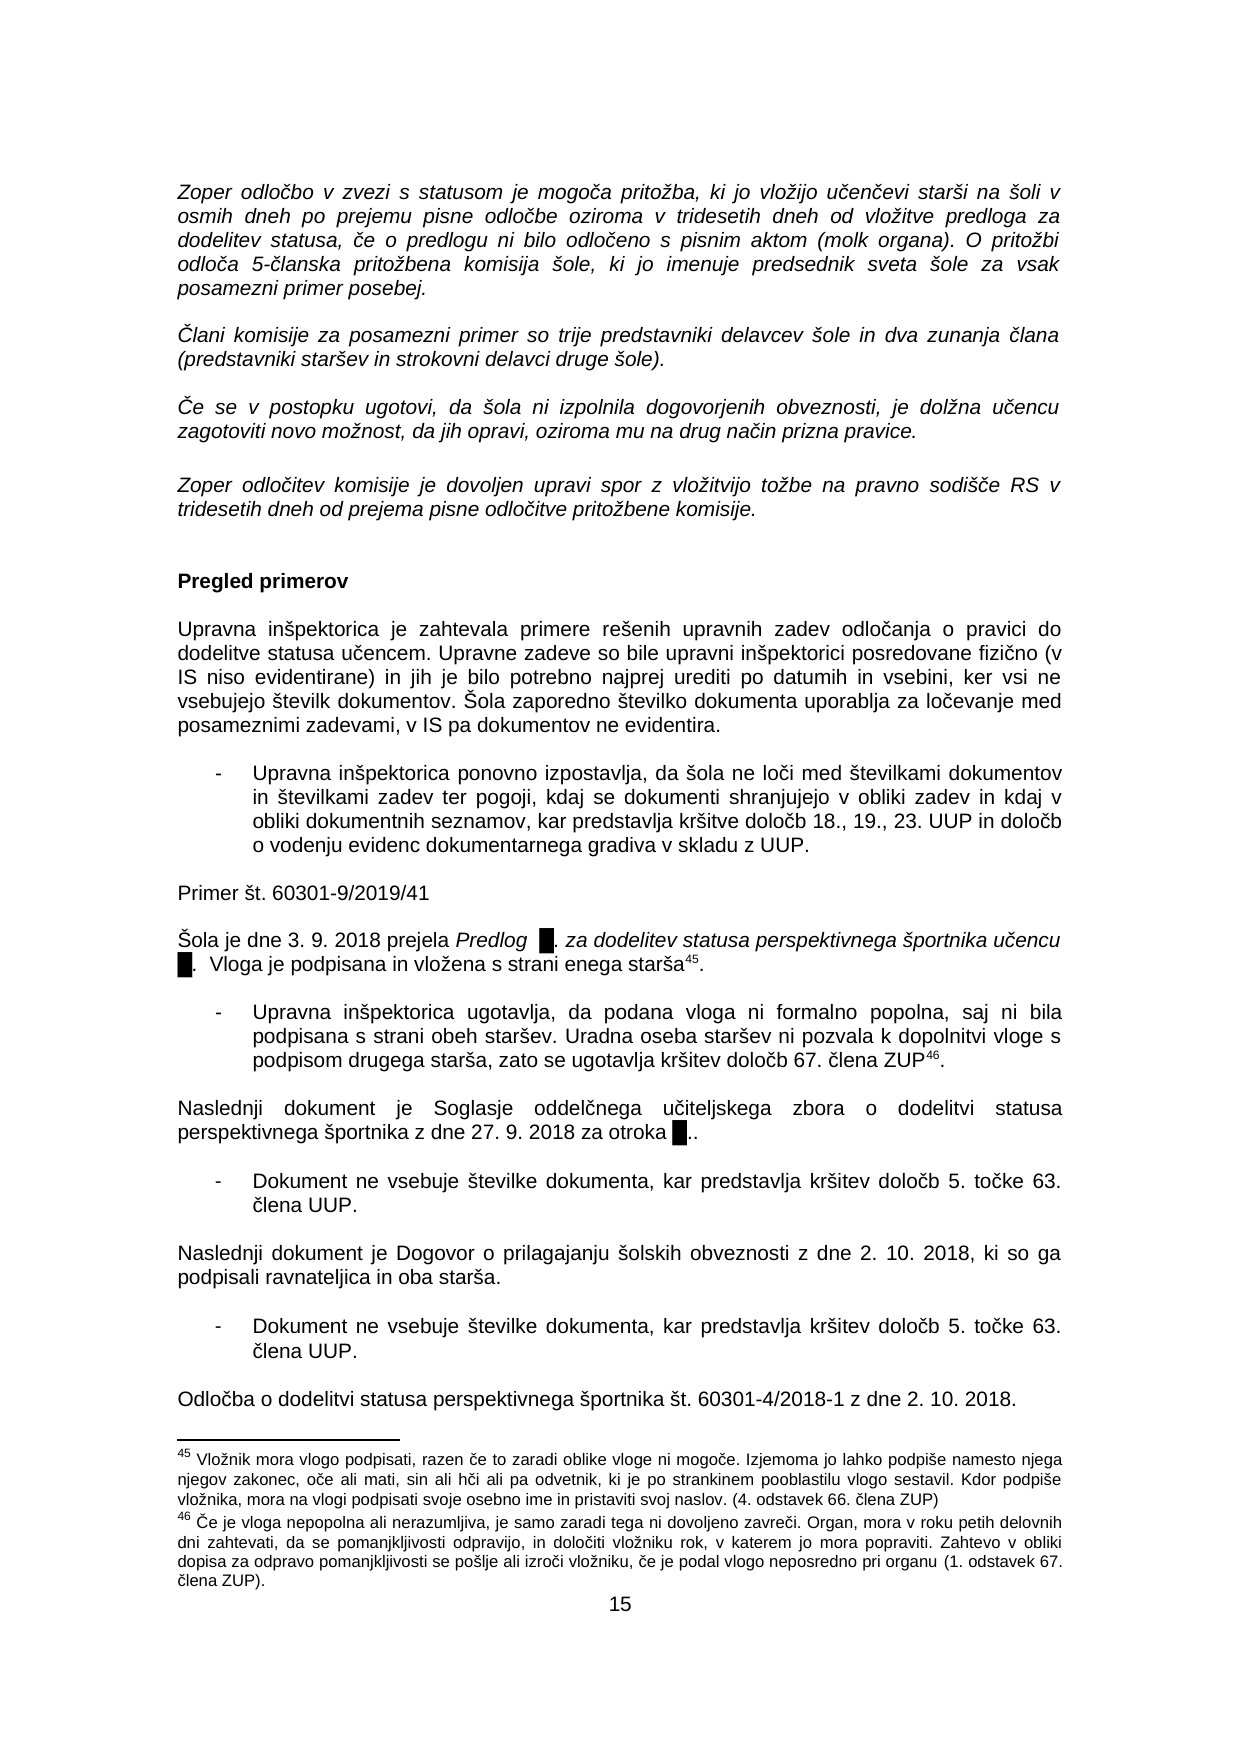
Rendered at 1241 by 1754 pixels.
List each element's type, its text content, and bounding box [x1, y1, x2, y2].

text Zoper odločbo v zvezi s statusom je mogoča pritožba, ki jo vložijo učenčevi starši na šoli v osmih dneh po prejemu pisne odločbe oziroma v tridesetih dneh od vložitve predloga za dodelitev statusa, če o predlogu ni bilo odločeno s pisnim aktom (molk organa). O pritožbi odloča 5-članska pritožbena komisija šole, ki jo imenuje predsednik sveta šole za vsak posamezni primer posebej. [177, 179, 1063, 299]
text Člani komisije za posamezni primer so trije predstavniki delavcev šole in dva zunanja člana (predstavniki staršev in strokovni delavci druge šole). [177, 323, 1063, 371]
text Če se v postopku ugotovi, da šola ni izpolnila dogovorjenih obveznosti, je dolžna učencu zagotoviti novo možnost, da jih opravi, oziroma mu na drug način prizna pravice. [177, 395, 1063, 443]
text Zoper odločitev komisije je dovoljen upravi spor z vložitvijo tožbe na pravno sodišče RS v tridesetih dneh od prejema pisne odločitve pritožbene komisije. [177, 473, 1063, 521]
list Upravna inšpektorica ugotavlja, da podana vloga ni formalno popolna, saj ni bila podpisana s strani obeh staršev. Uradna oseba staršev ni pozvala k dopolnitvi vloge s podpisom drugega starša, zato se ugotavlja kršitev določb 67. člena ZUP. [215, 1000, 1063, 1072]
text Naslednji dokument je Soglasje oddelčnega učiteljskega zbora o dodelitvi statusa perspektivnega športnika z dne 27. 9. 2018 za otroka █.. [177, 1096, 1063, 1144]
list Dokument ne vsebuje številke dokumenta, kar predstavlja kršitev določb 5. točke 63. člena UUP. [215, 1168, 1063, 1217]
list Dokument ne vsebuje številke dokumenta, kar predstavlja kršitev določb 5. točke 63. člena UUP. [215, 1313, 1063, 1362]
list Upravna inšpektorica ponovno izpostavlja, da šola ne loči med številkami dokumentov in številkami zadev ter pogoji, kdaj se dokumenti shranjujejo v obliki zadev in kdaj v obliki dokumentnih seznamov, kar predstavlja kršitve določb 18., 19., 23. UUP in določb o vodenju evidenc dokumentarnega gradiva v skladu z UUP. [215, 761, 1063, 856]
list Upravna inšpektorica je zahtevala primere rešenih upravnih zadev odločanja o pravici do dodelitve statusa učencem. Upravne zadeve so bile upravni inšpektorici posredovane fizično (v IS niso evidentirane) in jih je bilo potrebno najprej urediti po datumih in vsebini, ker vsi ne vsebujejo številk dokumentov. Šola zaporedno številko dokumenta uporablja za ločevanje med posameznimi zadevami, v IS pa dokumentov ne evidentira. [177, 617, 1063, 737]
text Pregled primerov [177, 569, 1063, 593]
text Odločba o dodelitvi statusa perspektivnega športnika št. 60301-4/2018-1 z dne 2. 10. 2018. [177, 1386, 1063, 1410]
text Naslednji dokument je Dogovor o prilagajanju šolskih obveznosti z dne 2. 10. 2018, ki so ga podpisali ravnateljica in oba starša. [177, 1241, 1063, 1289]
list Primer št. 60301-9/2019/41 [177, 880, 1063, 904]
list Šola je dne 3. 9. 2018 prejela Predlog █. za dodelitev statusa perspektivnega športnika učencu █. Vloga je podpisana in vložena s strani enega starša. [177, 928, 1063, 976]
